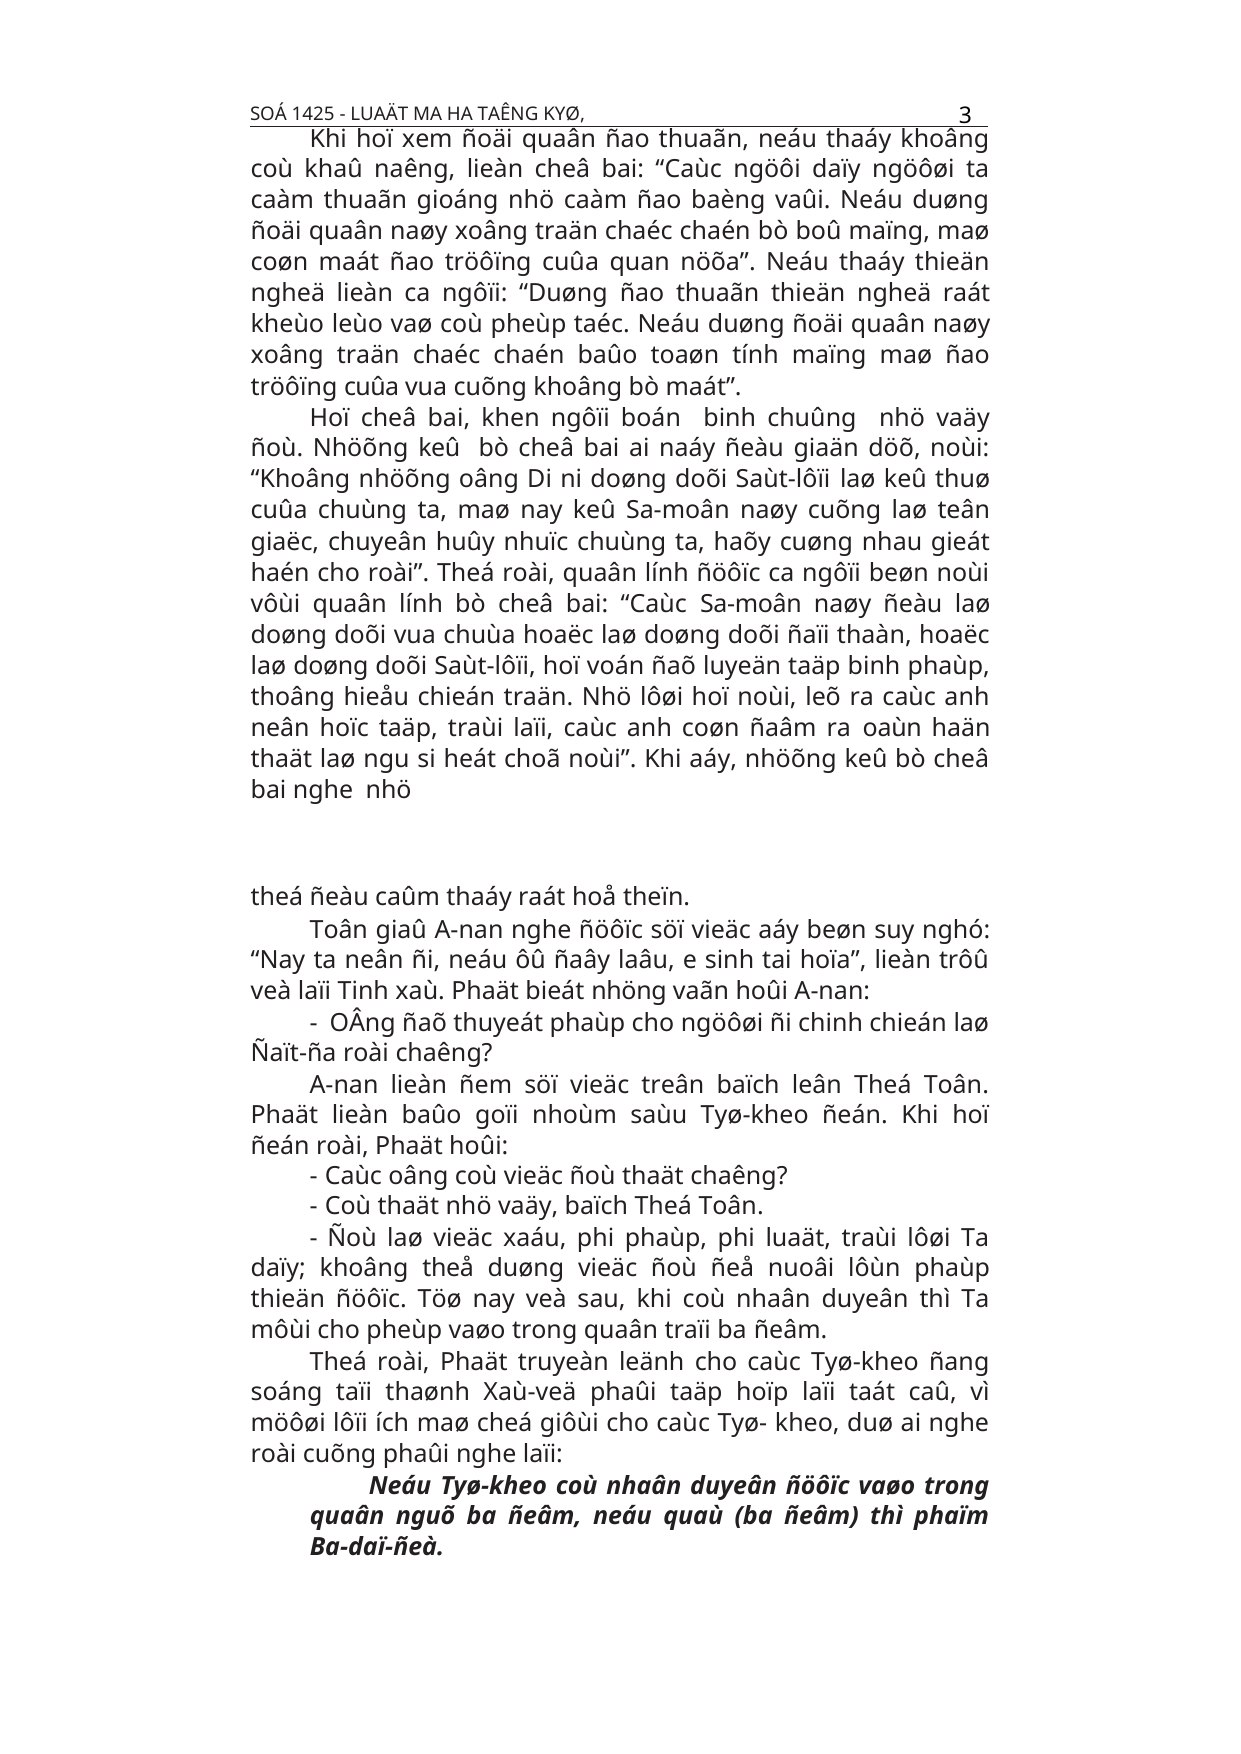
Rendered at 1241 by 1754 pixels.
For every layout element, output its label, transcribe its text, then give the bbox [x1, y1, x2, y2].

text Toân giaû A-nan nghe ñöôïc söï vieäc aáy beøn suy nghó: “Nay ta neân ñi, neáu ôû ñaây laâu, e sinh tai hoïa”, lieàn trôû veà laïi Tinh xaù. Phaät bieát nhöng vaãn hoûi A-nan: [250, 914, 990, 1007]
text A-nan lieàn ñem söï vieäc treân baïch leân Theá Toân. Phaät lieàn baûo goïi nhoùm saùu Tyø-kheo ñeán. Khi hoï ñeán roài, Phaät hoûi: [250, 1069, 990, 1162]
list Coù thaät nhö vaäy, baïch Theá Toân. [309, 1190, 1065, 1220]
list Caùc oâng coù vieäc ñoù thaät chaêng? [309, 1162, 1065, 1190]
list Ñoù laø vieäc xaáu, phi phaùp, phi luaät, traùi lôøi Ta daïy; khoâng theå duøng vieäc ñoù ñeå nuoâi lôùn phaùp thieän ñöôïc. Töø nay veà sau, khi coù nhaân duyeân thì Ta môùi cho pheùp vaøo trong quaân traïi ba ñeâm. [250, 1222, 990, 1346]
text Theá roài, Phaät truyeàn leänh cho caùc Tyø-kheo ñang soáng taïi thaønh Xaù-veä phaûi taäp hoïp laïi taát caû, vì möôøi lôïi ích maø cheá giôùi cho caùc Tyø- kheo, duø ai nghe roài cuõng phaûi nghe laïi: [250, 1346, 990, 1470]
text theá ñeàu caûm thaáy raát hoå theïn. [250, 880, 1065, 912]
text Hoï cheâ bai, khen ngôïi boán binh chuûng nhö vaäy ñoù. Nhöõng keû bò cheâ bai ai naáy ñeàu giaän döõ, noùi: “Khoâng nhöõng oâng Di ni doøng doõi Saùt-lôïi laø keû thuø cuûa chuùng ta, maø nay keû Sa-moân naøy cuõng laø teân giaëc, chuyeân huûy nhuïc chuùng ta, haõy cuøng nhau gieát haén cho roài”. Theá roài, quaân lính ñöôïc ca ngôïi beøn noùi vôùi quaân lính bò cheâ bai: “Caùc Sa-moân naøy ñeàu laø doøng doõi vua chuùa hoaëc laø doøng doõi ñaïi thaàn, hoaëc laø doøng doõi Saùt-lôïi, hoï voán ñaõ luyeän taäp binh phaùp, thoâng hieåu chieán traän. Nhö lôøi hoï noùi, leõ ra caùc anh neân hoïc taäp, traùi laïi, caùc anh coøn ñaâm ra oaùn haän thaät laø ngu si heát choã noùi”. Khi aáy, nhöõng keû bò cheâ bai nghe nhö [250, 402, 990, 806]
subtitle Neáu Tyø-kheo coù nhaân duyeân ñöôïc vaøo trong quaân nguõ ba ñeâm, neáu quaù (ba ñeâm) thì phaïm Ba-daï-ñeà. [309, 1470, 990, 1563]
list OÂng ñaõ thuyeát phaùp cho ngöôøi ñi chinh chieán laø Ñaït-ña roài chaêng? [250, 1007, 990, 1069]
text Khi hoï xem ñoäi quaân ñao thuaãn, neáu thaáy khoâng coù khaû naêng, lieàn cheâ bai: “Caùc ngöôi daïy ngöôøi ta caàm thuaãn gioáng nhö caàm ñao baèng vaûi. Neáu duøng ñoäi quaân naøy xoâng traän chaéc chaén bò boû maïng, maø coøn maát ñao tröôïng cuûa quan nöõa”. Neáu thaáy thieän ngheä lieàn ca ngôïi: “Duøng ñao thuaãn thieän ngheä raát kheùo leùo vaø coù pheùp taéc. Neáu duøng ñoäi quaân naøy xoâng traän chaéc chaén baûo toaøn tính maïng maø ñao tröôïng cuûa vua cuõng khoâng bò maát”. [250, 123, 990, 402]
